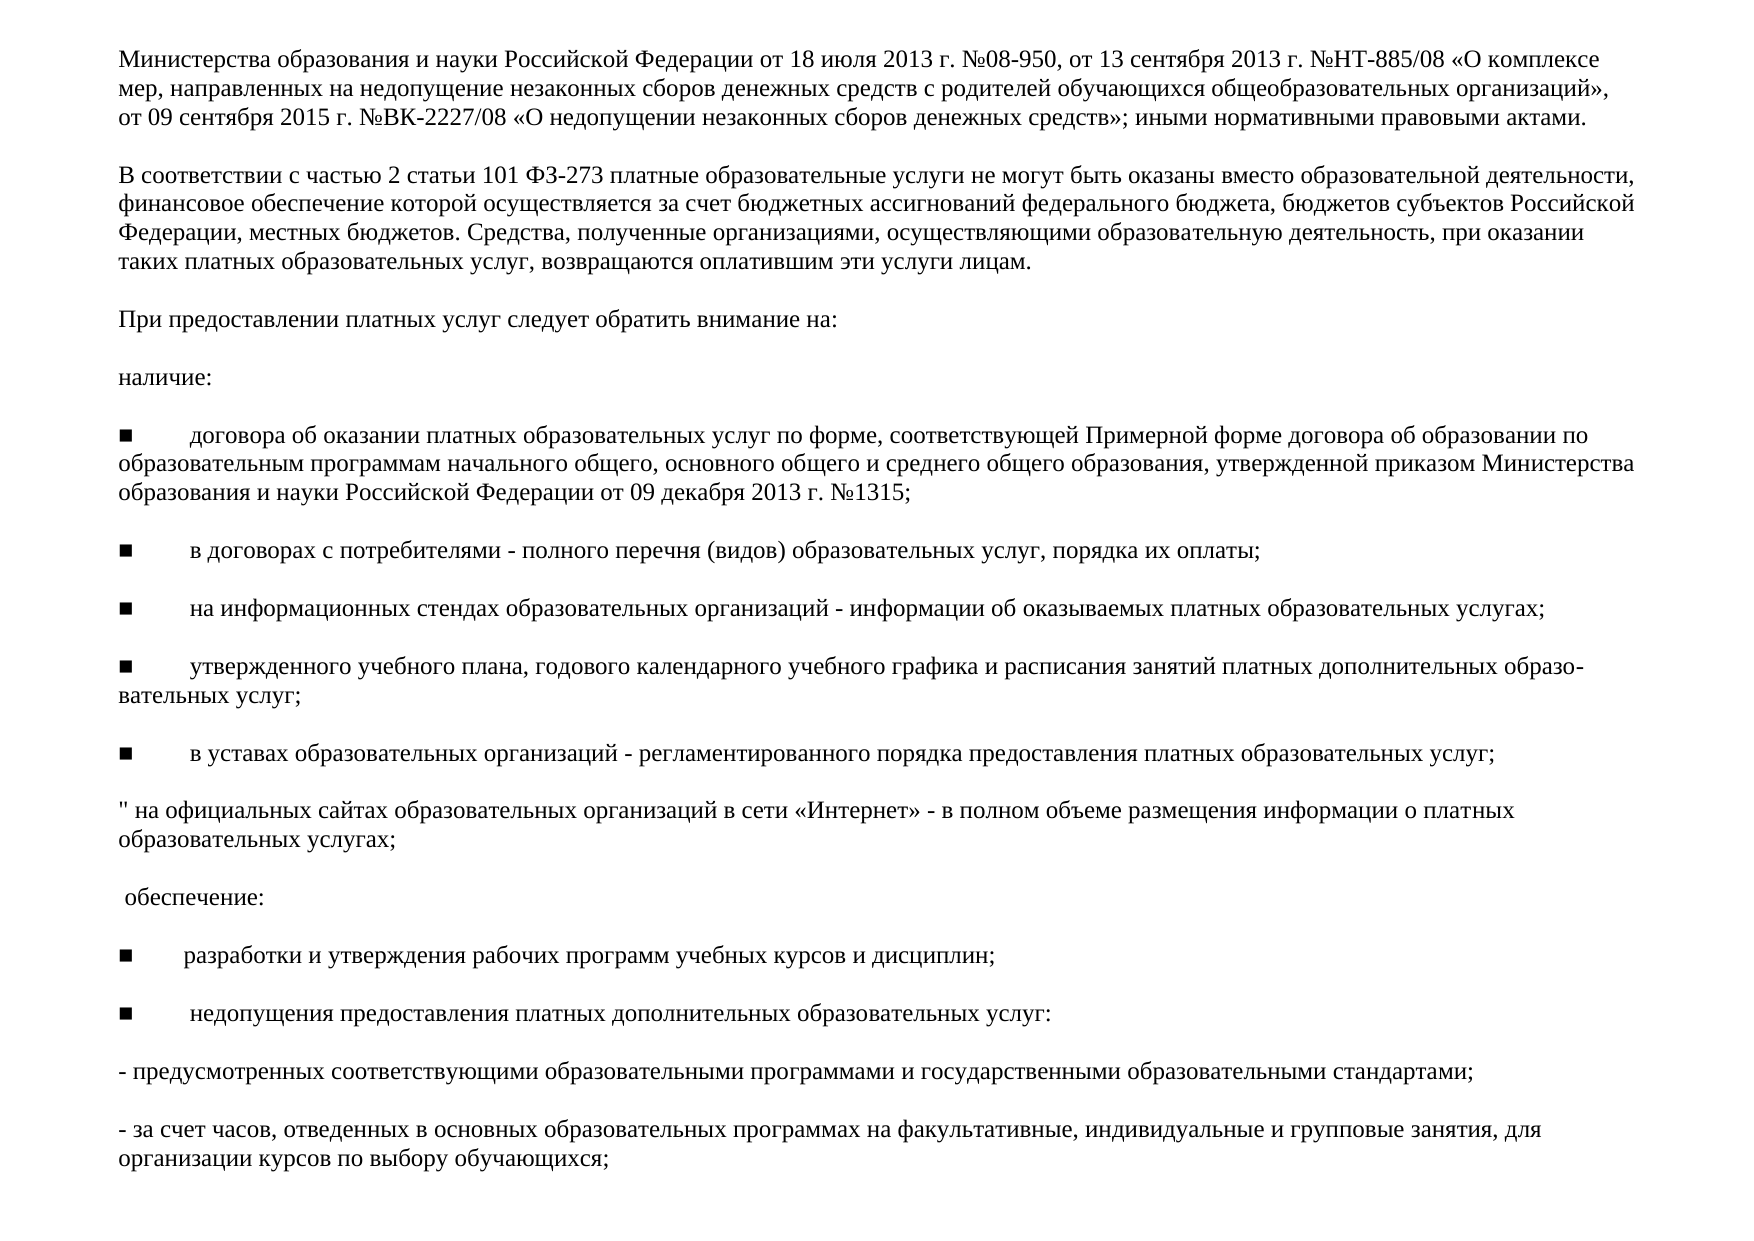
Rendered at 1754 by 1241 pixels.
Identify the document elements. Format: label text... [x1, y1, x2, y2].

text При предоставлении платных услуг следует обратить внимание на: [118, 304, 1636, 333]
text обеспечение: [118, 882, 1636, 911]
text ■ договора об оказании платных образовательных услуг по форме, соответствующей Примерной форме договора об образовании по образовательным программам начального общего, основного общего и среднего общего образования, утвержденной приказом Министерства образования и науки Российской Федерации от 09 декабря 2013 г. №1315; [118, 420, 1636, 506]
text ■ утвержденного учебного плана, годового календарного учебного графика и расписания занятий платных дополнительных образовательных услуг; [118, 651, 1636, 708]
text ■ недопущения предоставления платных дополнительных образовательных услуг: [118, 998, 1636, 1027]
text наличие: [118, 362, 1636, 391]
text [118, 44, 1636, 131]
text ■ в уставах образовательных организаций - регламентированного порядка предоставления платных образовательных услуг; [118, 738, 1636, 766]
text ■ в договорах с потребителями - полного перечня (видов) образовательных услуг, порядка их оплаты; [118, 535, 1636, 564]
text - за счет часов, отведенных в основных образовательных программах на факультативные, индивидуальные и групповые занятия, для организации курсов по выбору обучающихся; [118, 1114, 1636, 1171]
text В соответствии с частью 2 статьи 101 ФЗ-273 платные образовательные услуги не могут быть оказаны вместо образовательной деятельности, финансовое обеспечение которой осуществляется за счет бюджетных ассигнований федерального бюджета, бюджетов субъектов Российской Федерации, местных бюджетов. Средства, полученные организациями, осуществляющими образовательную деятельность, при оказании таких платных образовательных услуг, возвращаются оплатившим эти услуги лицам. [118, 160, 1636, 275]
text ■ разработки и утверждения рабочих программ учебных курсов и дисциплин; [118, 940, 1636, 969]
text ■ на информационных стендах образовательных организаций - информации об оказываемых платных образовательных услугах; [118, 593, 1636, 622]
text - предусмотренных соответствующими образовательными программами и государственными образовательными стандартами; [118, 1056, 1636, 1085]
text " на официальных сайтах образовательных организаций в сети «Интернет» - в полном объеме размещения информации о платных образовательных услугах; [118, 796, 1636, 853]
